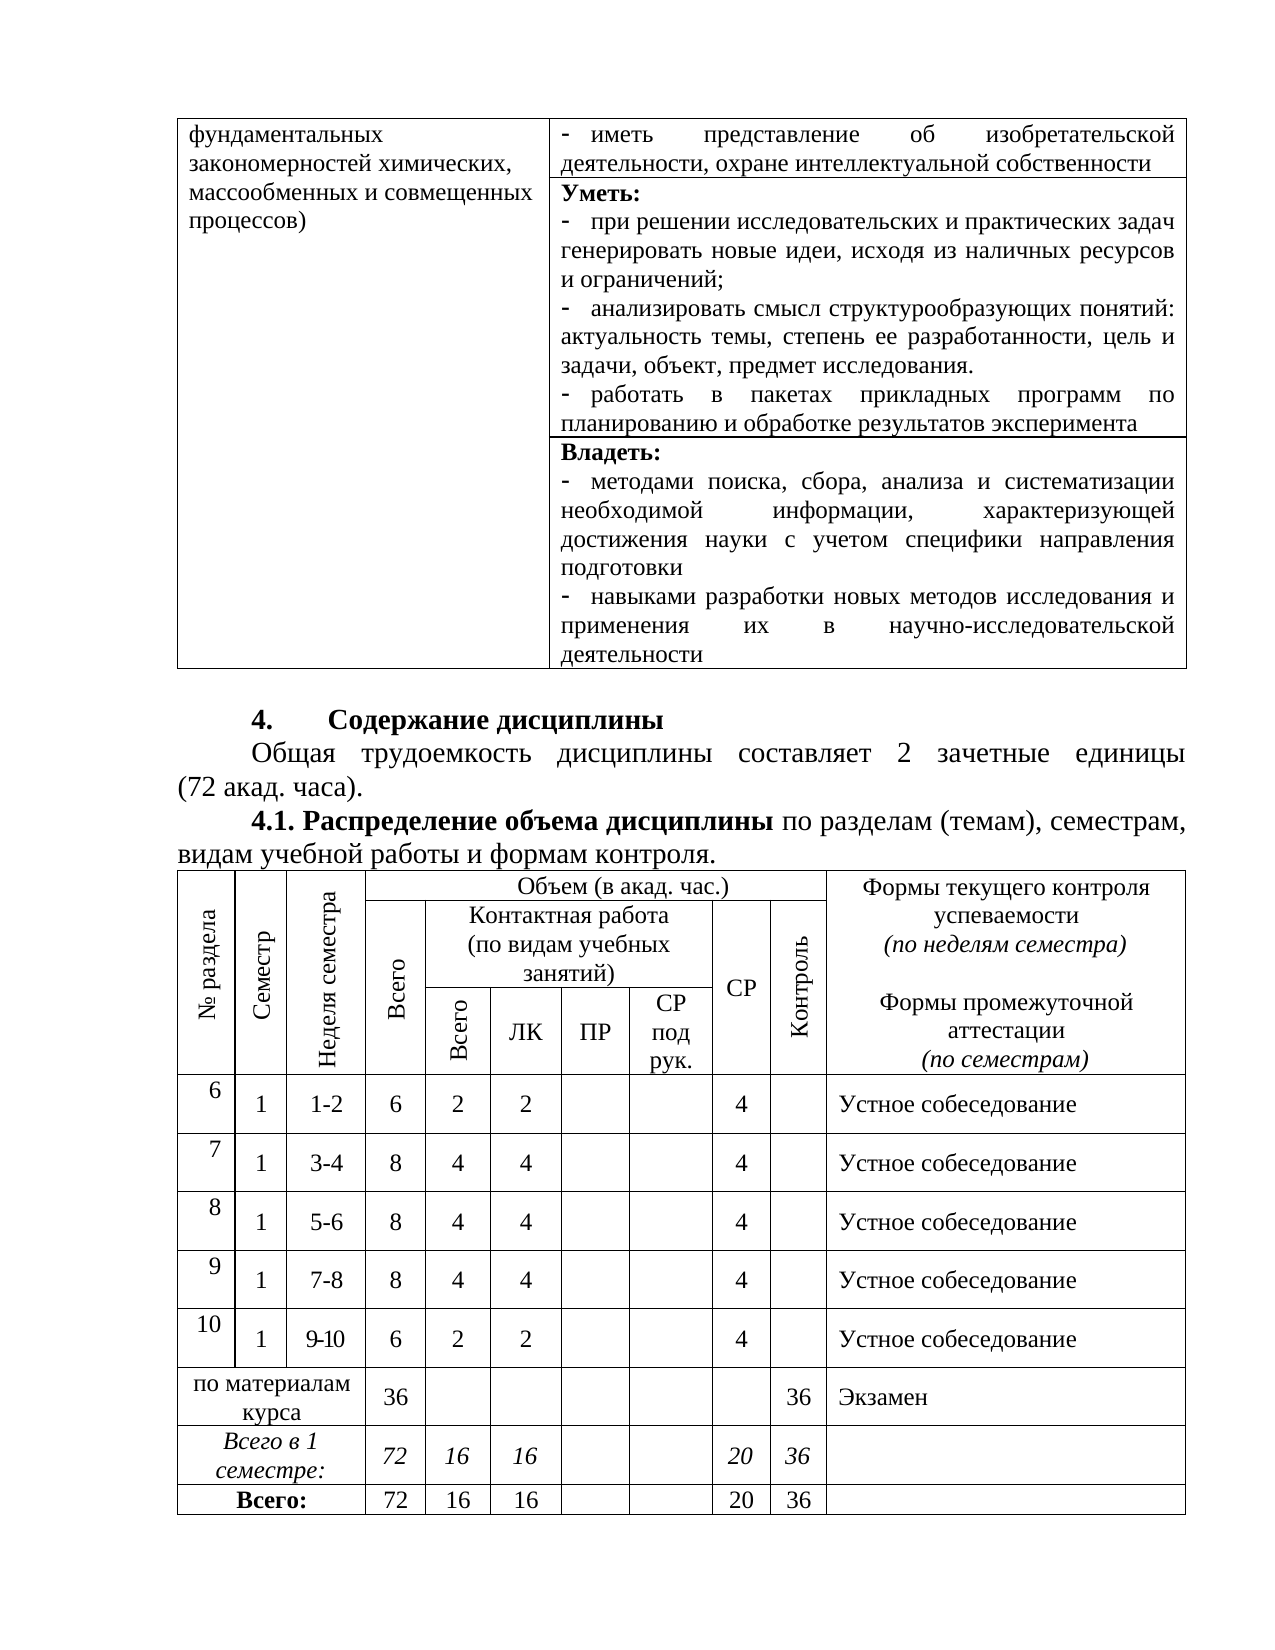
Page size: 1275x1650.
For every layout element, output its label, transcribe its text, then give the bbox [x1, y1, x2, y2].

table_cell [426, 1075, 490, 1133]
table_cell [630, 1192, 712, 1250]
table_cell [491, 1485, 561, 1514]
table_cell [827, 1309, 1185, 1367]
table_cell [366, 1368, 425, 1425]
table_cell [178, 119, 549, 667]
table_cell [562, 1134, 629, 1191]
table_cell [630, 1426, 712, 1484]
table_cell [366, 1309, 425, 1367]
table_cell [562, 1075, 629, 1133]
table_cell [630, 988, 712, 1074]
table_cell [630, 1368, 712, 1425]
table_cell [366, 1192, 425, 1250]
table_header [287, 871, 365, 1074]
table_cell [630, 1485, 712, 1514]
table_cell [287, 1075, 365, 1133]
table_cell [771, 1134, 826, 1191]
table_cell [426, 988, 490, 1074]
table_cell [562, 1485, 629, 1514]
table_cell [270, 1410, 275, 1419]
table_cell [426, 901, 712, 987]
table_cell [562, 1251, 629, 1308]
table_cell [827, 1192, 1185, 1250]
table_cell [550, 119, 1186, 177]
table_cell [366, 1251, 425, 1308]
text Общая трудоемкость дисциплины составляет 2 зачетные единицы (72 акад. часа). [177, 736, 1186, 803]
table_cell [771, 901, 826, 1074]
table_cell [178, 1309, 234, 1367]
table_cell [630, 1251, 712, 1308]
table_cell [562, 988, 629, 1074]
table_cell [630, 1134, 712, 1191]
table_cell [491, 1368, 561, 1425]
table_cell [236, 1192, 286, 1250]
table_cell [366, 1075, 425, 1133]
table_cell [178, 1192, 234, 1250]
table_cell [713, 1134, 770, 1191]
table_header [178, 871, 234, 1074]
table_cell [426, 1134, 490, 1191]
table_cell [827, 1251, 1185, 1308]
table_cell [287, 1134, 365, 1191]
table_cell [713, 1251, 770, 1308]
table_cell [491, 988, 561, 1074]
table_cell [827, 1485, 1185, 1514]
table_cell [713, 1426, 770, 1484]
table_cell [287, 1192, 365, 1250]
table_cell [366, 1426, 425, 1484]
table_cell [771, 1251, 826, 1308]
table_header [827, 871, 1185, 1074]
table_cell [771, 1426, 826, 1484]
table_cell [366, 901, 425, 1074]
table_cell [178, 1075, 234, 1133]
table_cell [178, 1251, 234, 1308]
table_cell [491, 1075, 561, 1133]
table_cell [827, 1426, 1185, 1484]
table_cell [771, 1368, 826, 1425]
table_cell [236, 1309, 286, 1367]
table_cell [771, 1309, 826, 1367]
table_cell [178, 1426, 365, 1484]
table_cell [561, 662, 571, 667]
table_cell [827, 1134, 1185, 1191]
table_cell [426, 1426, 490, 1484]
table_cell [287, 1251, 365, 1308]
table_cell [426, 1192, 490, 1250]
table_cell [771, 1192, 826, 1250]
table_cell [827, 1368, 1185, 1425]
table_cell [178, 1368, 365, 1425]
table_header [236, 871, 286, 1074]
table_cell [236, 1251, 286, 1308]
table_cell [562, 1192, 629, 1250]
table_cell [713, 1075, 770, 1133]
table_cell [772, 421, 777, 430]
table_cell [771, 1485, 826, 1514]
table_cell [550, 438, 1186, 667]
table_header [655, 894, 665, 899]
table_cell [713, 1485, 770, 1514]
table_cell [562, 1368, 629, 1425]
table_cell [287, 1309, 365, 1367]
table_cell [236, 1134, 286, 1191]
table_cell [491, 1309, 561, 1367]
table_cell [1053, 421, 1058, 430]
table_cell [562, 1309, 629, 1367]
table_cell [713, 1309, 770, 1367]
text 4.1. Распределение объема дисциплины по разделам (темам), семестрам, видам учебной работы и формам контроля. [177, 803, 1186, 870]
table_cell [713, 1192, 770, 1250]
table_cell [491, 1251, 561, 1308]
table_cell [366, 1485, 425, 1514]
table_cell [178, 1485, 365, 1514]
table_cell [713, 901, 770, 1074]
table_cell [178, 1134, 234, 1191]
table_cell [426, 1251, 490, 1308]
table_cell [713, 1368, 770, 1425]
list Содержание дисциплины [251, 702, 1186, 736]
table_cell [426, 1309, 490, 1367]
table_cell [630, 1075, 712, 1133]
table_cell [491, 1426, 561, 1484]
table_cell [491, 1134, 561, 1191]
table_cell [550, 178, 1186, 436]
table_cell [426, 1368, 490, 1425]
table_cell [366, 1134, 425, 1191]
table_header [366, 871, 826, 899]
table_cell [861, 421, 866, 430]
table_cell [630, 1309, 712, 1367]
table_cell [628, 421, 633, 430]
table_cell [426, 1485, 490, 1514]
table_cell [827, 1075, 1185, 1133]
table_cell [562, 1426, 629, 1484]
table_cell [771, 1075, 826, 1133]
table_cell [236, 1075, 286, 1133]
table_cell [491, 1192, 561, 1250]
